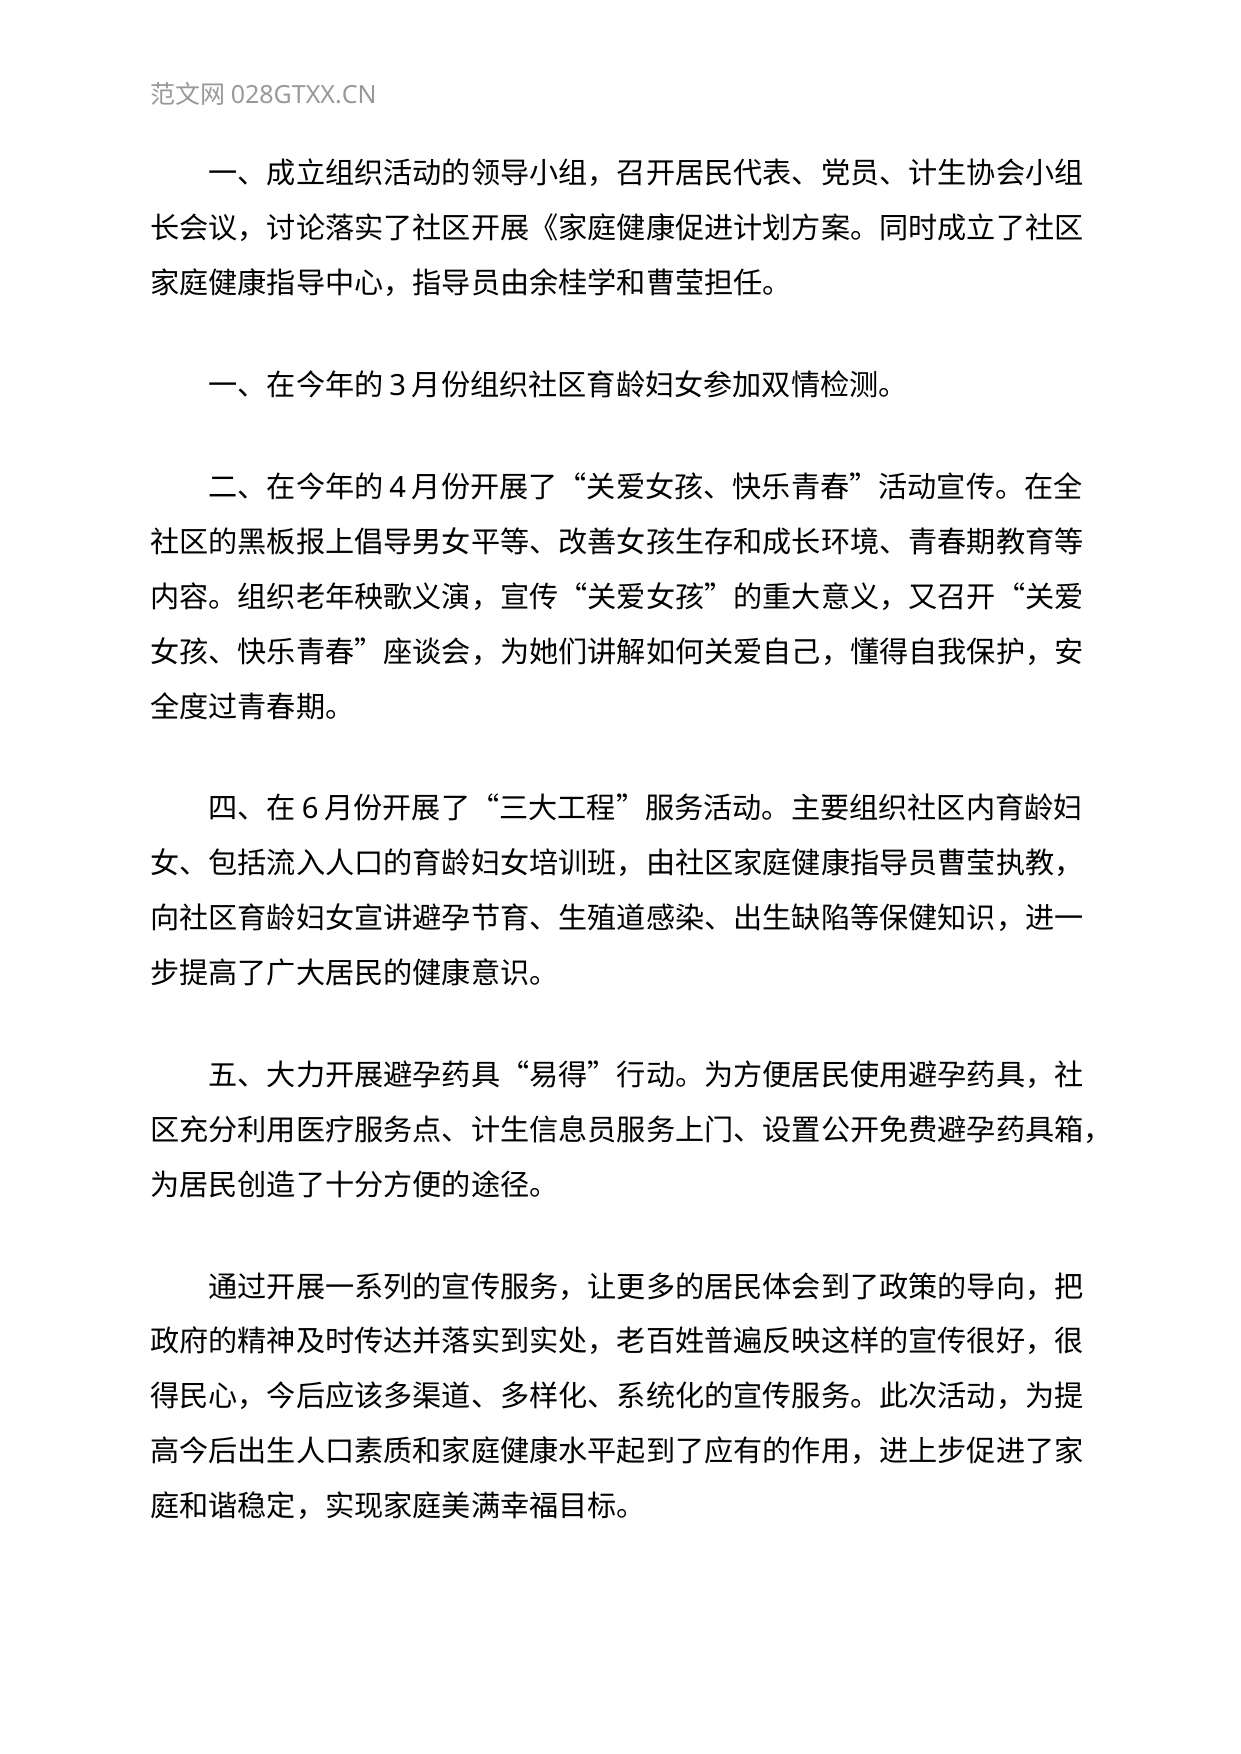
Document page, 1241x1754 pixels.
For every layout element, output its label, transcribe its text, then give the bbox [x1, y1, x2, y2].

text 四、在6月份开展了“三大工程”服务活动。主要组织社区内育龄妇女、包括流入人口的育龄妇女培训班，由社区家庭健康指导员曹莹执教，向社区育龄妇女宣讲避孕节育、生殖道感染、出生缺陷等保健知识，进一步提高了广大居民的健康意识。 [150, 785, 1090, 992]
text 通过开展一系列的宣传服务，让更多的居民体会到了政策的导向，把政府的精神及时传达并落实到实处，老百姓普遍反映这样的宣传很好，很得民心，今后应该多渠道、多样化、系统化的宣传服务。此次活动，为提高今后出生人口素质和家庭健康水平起到了应有的作用，进上步促进了家庭和谐稳定，实现家庭美满幸福目标。 [150, 1263, 1090, 1525]
text 一、成立组织活动的领导小组，召开居民代表、党员、计生协会小组长会议，讨论落实了社区开展《家庭健康促进计划方案。同时成立了社区家庭健康指导中心，指导员由余桂学和曹莹担任。 [150, 150, 1090, 302]
text 二、在今年的4月份开展了“关爱女孩、快乐青春”活动宣传。在全社区的黑板报上倡导男女平等、改善女孩生存和成长环境、青春期教育等内容。组织老年秧歌义演，宣传“关爱女孩”的重大意义，又召开“关爱女孩、快乐青春”座谈会，为她们讲解如何关爱自己，懂得自我保护，安全度过青春期。 [150, 463, 1090, 726]
text 五、大力开展避孕药具“易得”行动。为方便居民使用避孕药具，社区充分利用医疗服务点、计生信息员服务上门、设置公开免费避孕药具箱，为居民创造了十分方便的途径。 [150, 1052, 1090, 1204]
text 一、在今年的3月份组织社区育龄妇女参加双情检测。 [150, 362, 1090, 404]
